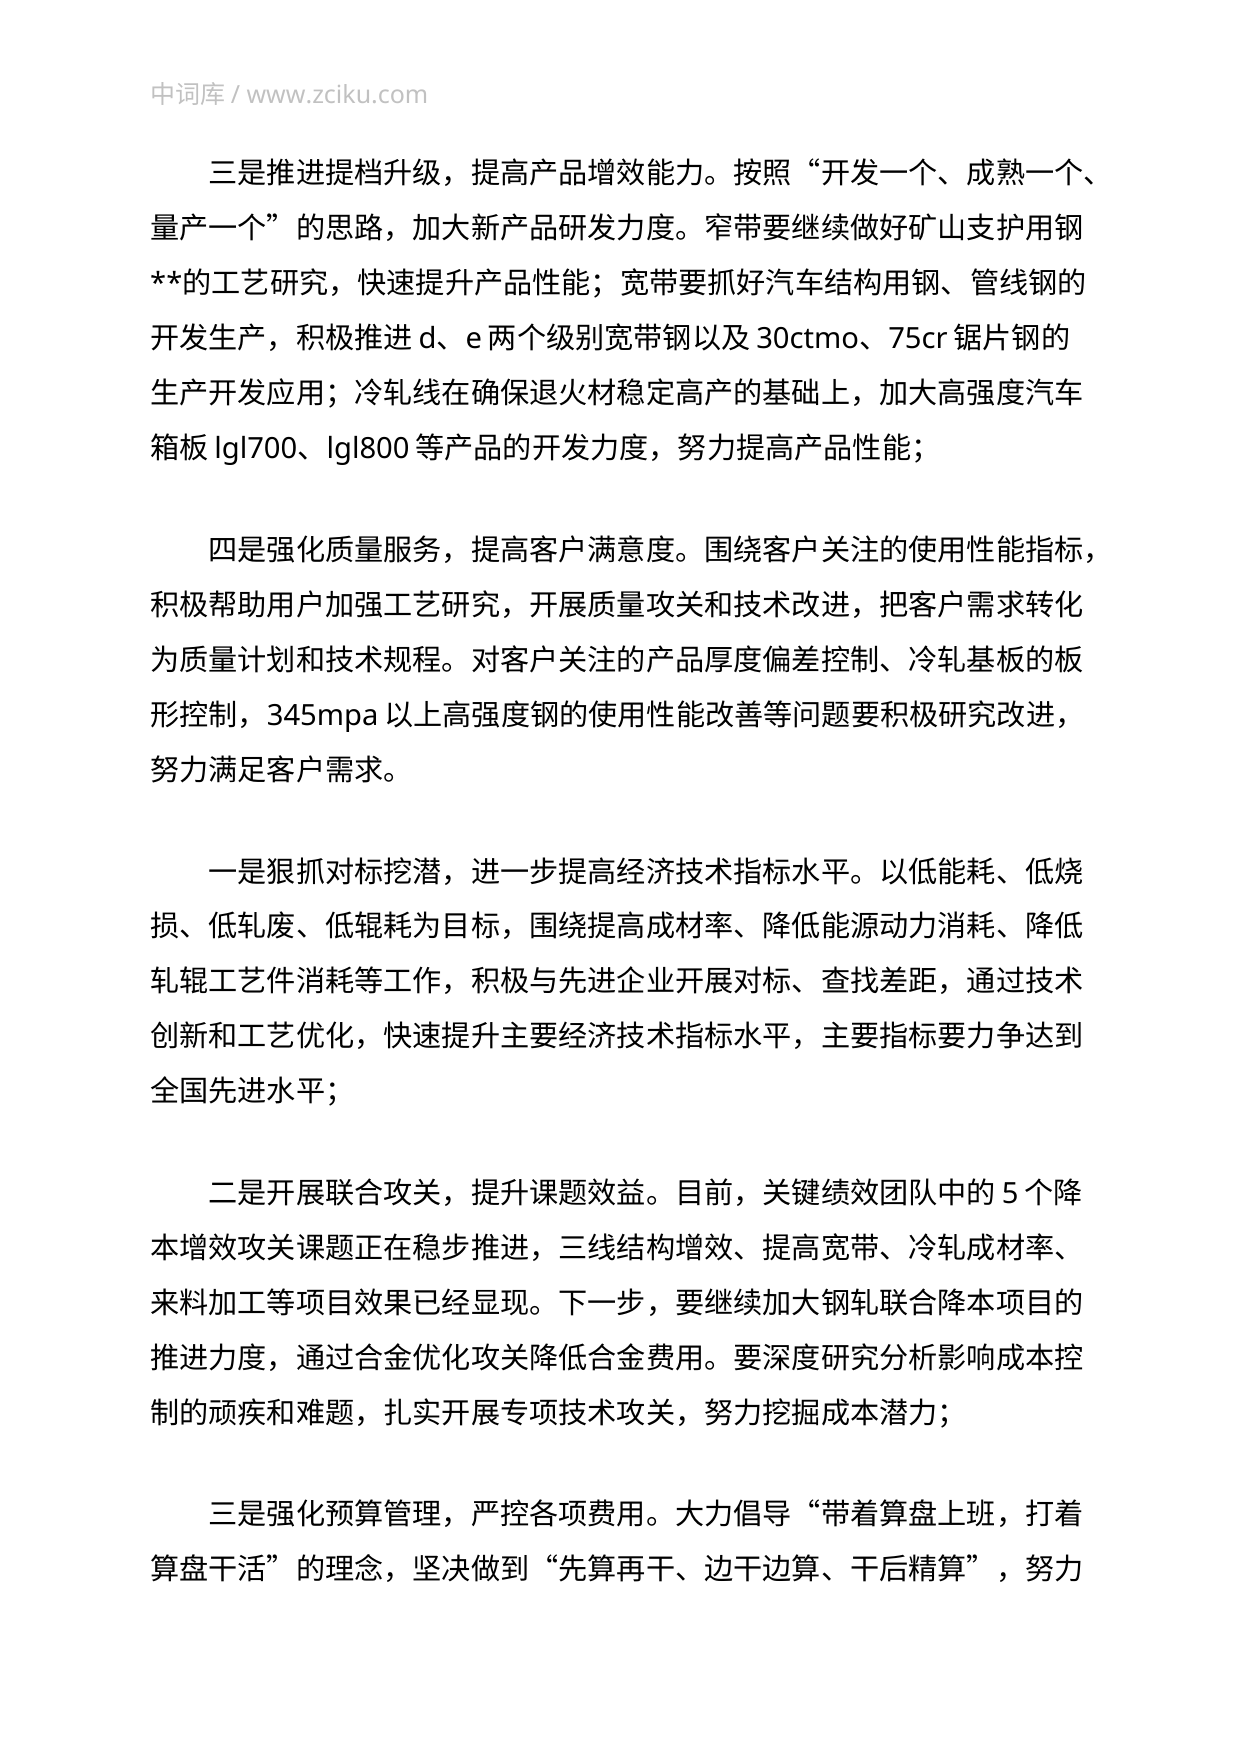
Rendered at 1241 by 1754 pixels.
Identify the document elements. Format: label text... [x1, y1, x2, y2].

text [150, 1491, 1090, 1588]
text 二是开展联合攻关，提升课题效益。目前，关键绩效团队中的5个降本增效攻关课题正在稳步推进，三线结构增效、提高宽带、冷轧成材率、来料加工等项目效果已经显现。下一步，要继续加大钢轧联合降本项目的推进力度，通过合金优化攻关降低合金费用。要深度研究分析影响成本控制的顽疾和难题，扎实开展专项技术攻关，努力挖掘成本潜力； [150, 1169, 1090, 1431]
text 三是推进提档升级，提高产品增效能力。按照“开发一个、成熟一个、量产一个”的思路，加大新产品研发力度。窄带要继续做好矿山支护用钢**的工艺研究，快速提升产品性能；宽带要抓好汽车结构用钢、管线钢的开发生产，积极推进d、e两个级别宽带钢以及30ctmo、75cr锯片钢的生产开发应用；冷轧线在确保退火材稳定高产的基础上，加大高强度汽车箱板lgl700、lgl800等产品的开发力度，努力提高产品性能； [150, 150, 1090, 467]
text 一是狠抓对标挖潜，进一步提高经济技术指标水平。以低能耗、低烧损、低轧废、低辊耗为目标，围绕提高成材率、降低能源动力消耗、降低轧辊工艺件消耗等工作，积极与先进企业开展对标、查找差距，通过技术创新和工艺优化，快速提升主要经济技术指标水平，主要指标要力争达到全国先进水平； [150, 848, 1090, 1110]
text 四是强化质量服务，提高客户满意度。围绕客户关注的使用性能指标，积极帮助用户加强工艺研究，开展质量攻关和技术改进，把客户需求转化为质量计划和技术规程。对客户关注的产品厚度偏差控制、冷轧基板的板形控制，345mpa以上高强度钢的使用性能改善等问题要积极研究改进，努力满足客户需求。 [150, 527, 1090, 789]
